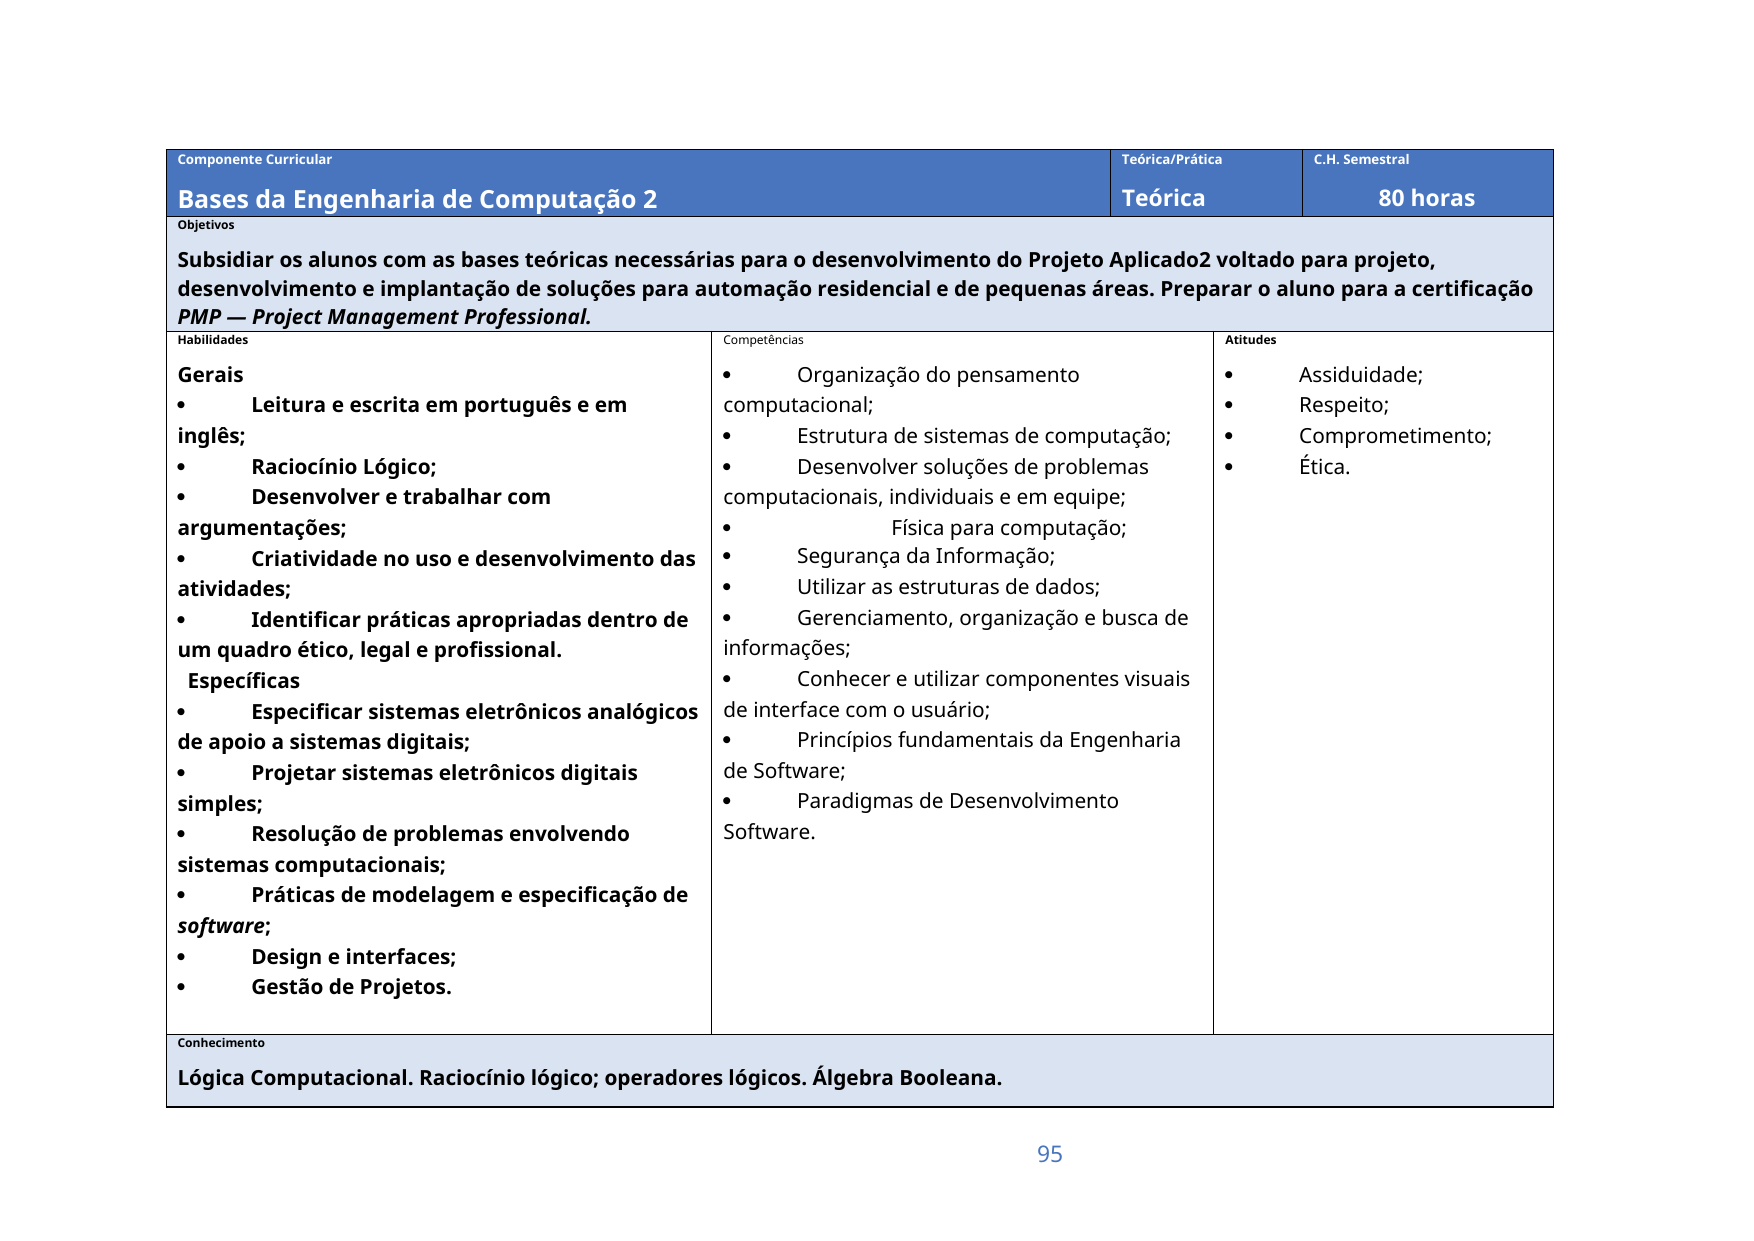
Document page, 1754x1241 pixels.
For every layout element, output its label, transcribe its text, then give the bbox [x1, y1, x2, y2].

table_header Teórica/Prática Teórica [1111, 150, 1302, 216]
table_cell Objetivos Subsidiar os alunos com as bases teóricas necessárias para o desenvolvimento do Projeto Aplicado2 voltado para projeto, desenvolvimento e implantação de soluções para automação residencial e de pequenas áreas. Preparar o aluno para a certificação PMP — Project Management Professional. [167, 217, 1553, 331]
table_header Componente Curricular Bases da Engenharia de Computação 2 [167, 150, 1110, 216]
table_cell Competências Organização do pensamento computacional; Estrutura de sistemas de computação; Desenvolver soluções de problemas computacionais, individuais e em equipe; Física para computação; Segurança da Informação; Utilizar as estruturas de dados; Gerenciamento, organização e busca de informações; Conhecer e utilizar componentes visuais de interface com o usuário; Princípios fundamentais da Engenharia de Software; Paradigmas de Desenvolvimento Software. [712, 332, 1213, 1033]
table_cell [167, 1035, 1553, 1106]
table_cell Atitudes Assiduidade; Respeito; Comprometimento; Ética. [1214, 332, 1553, 1033]
table_cell Habilidades Gerais Leitura e escrita em português e em inglês; Raciocínio Lógico; Desenvolver e trabalhar com argumentações; Criatividade no uso e desenvolvimento das atividades; Identificar práticas apropriadas dentro de um quadro ético, legal e profissional. Específicas Especificar sistemas eletrônicos analógicos de apoio a sistemas digitais; Projetar sistemas eletrônicos digitais simples; Resolução de problemas envolvendo sistemas computacionais; Práticas de modelagem e especificação de software; Design e interfaces; Gestão de Projetos. [167, 332, 711, 1033]
table_header C.H. Semestral 80 horas [1303, 150, 1553, 216]
